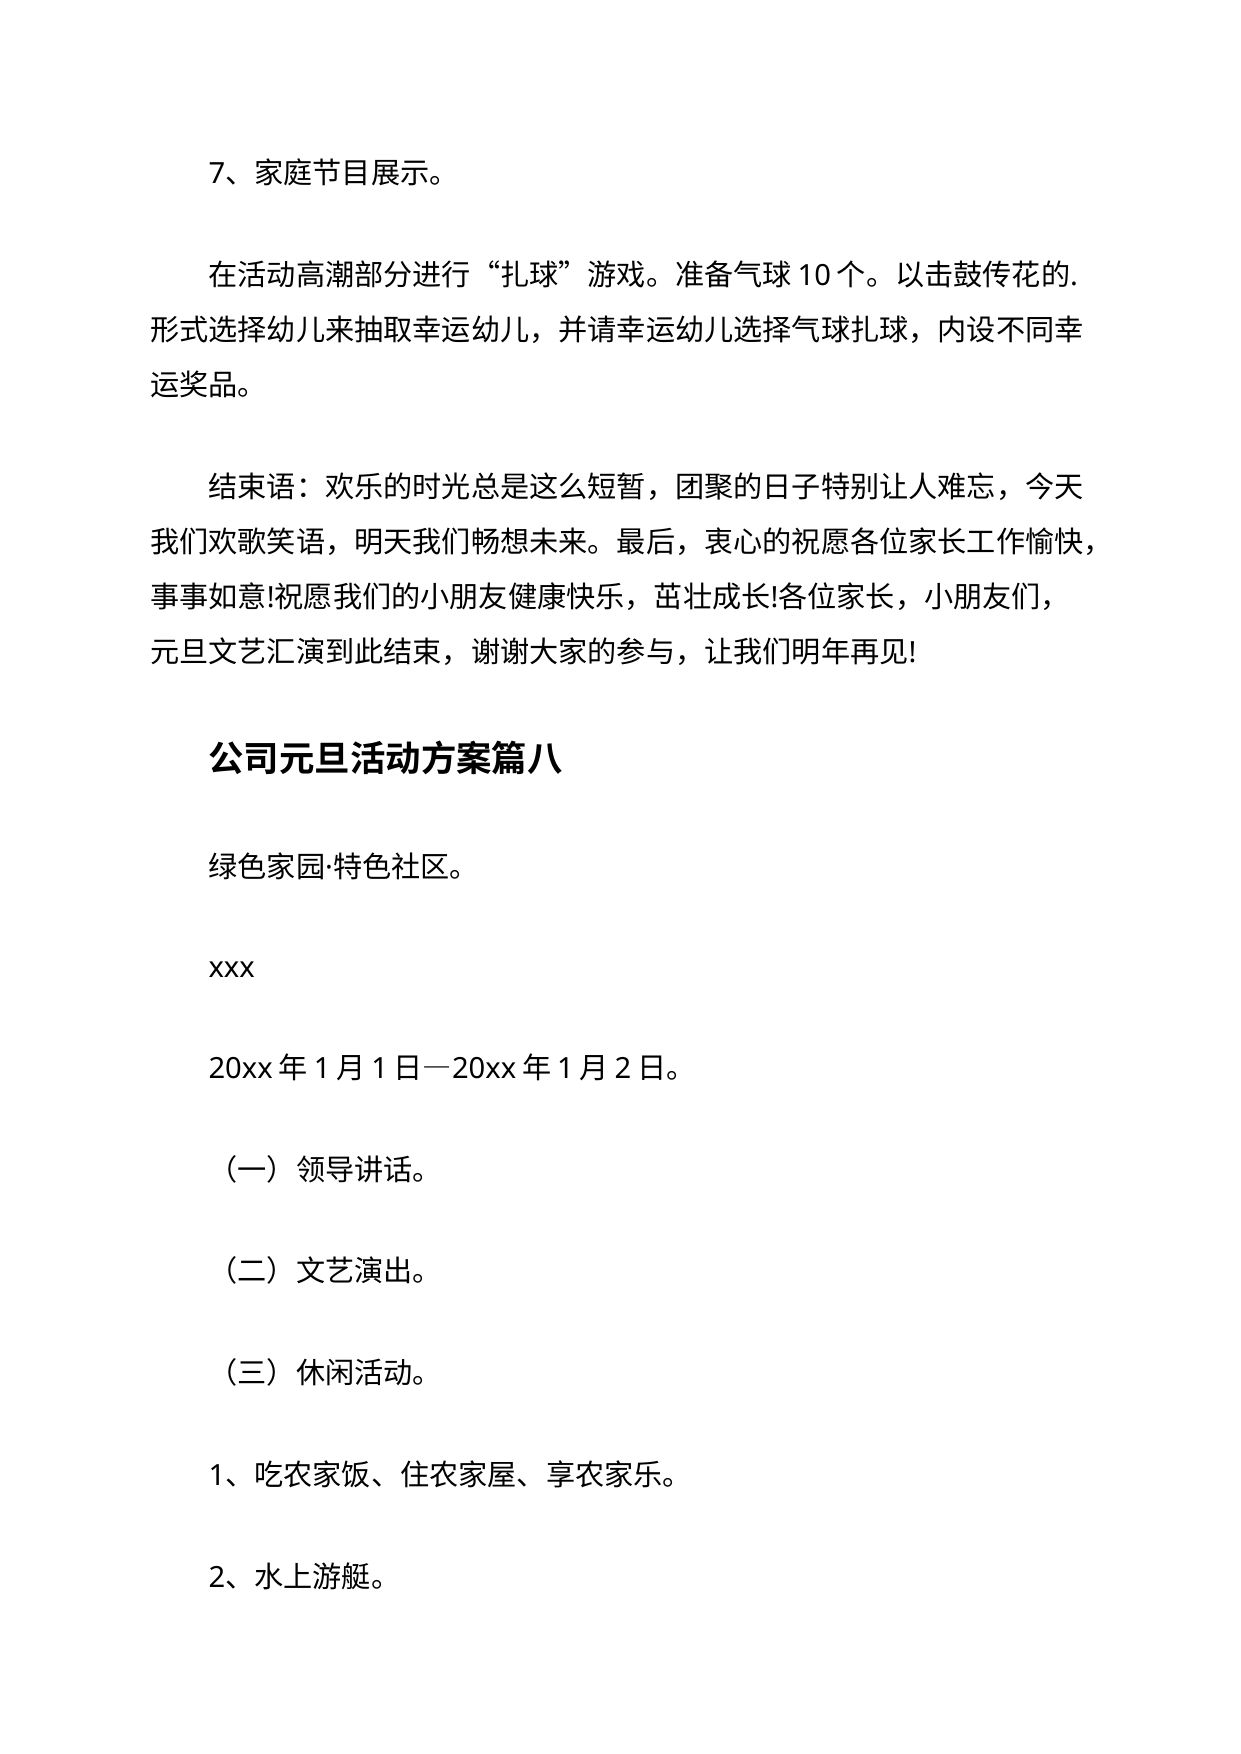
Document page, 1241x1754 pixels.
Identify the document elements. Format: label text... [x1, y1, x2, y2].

text 7、家庭节目展示。 [150, 150, 1090, 192]
text （二）文艺演出。 [150, 1248, 1090, 1290]
text 公司元旦活动方案篇八 [150, 730, 1090, 782]
text （三）休闲活动。 [150, 1350, 1090, 1392]
text 20xx年1月1日—20xx年1月2日。 [150, 1044, 1090, 1087]
text （一）领导讲话。 [150, 1146, 1090, 1188]
text 2、水上游艇。 [150, 1553, 1090, 1596]
text 绿色家园·特色社区。 [150, 844, 1090, 886]
text xxx [150, 946, 1090, 986]
text 1、吃农家饭、住农家屋、享农家乐。 [150, 1452, 1090, 1494]
text 在活动高潮部分进行“扎球”游戏。准备气球10个。以击鼓传花的.形式选择幼儿来抽取幸运幼儿，并请幸运幼儿选择气球扎球，内设不同幸运奖品。 [150, 252, 1090, 404]
text 结束语：欢乐的时光总是这么短暂，团聚的日子特别让人难忘，今天我们欢歌笑语，明天我们畅想未来。最后，衷心的祝愿各位家长工作愉快，事事如意!祝愿我们的小朋友健康快乐，茁壮成长!各位家长，小朋友们，元旦文艺汇演到此结束，谢谢大家的参与，让我们明年再见! [150, 464, 1090, 671]
